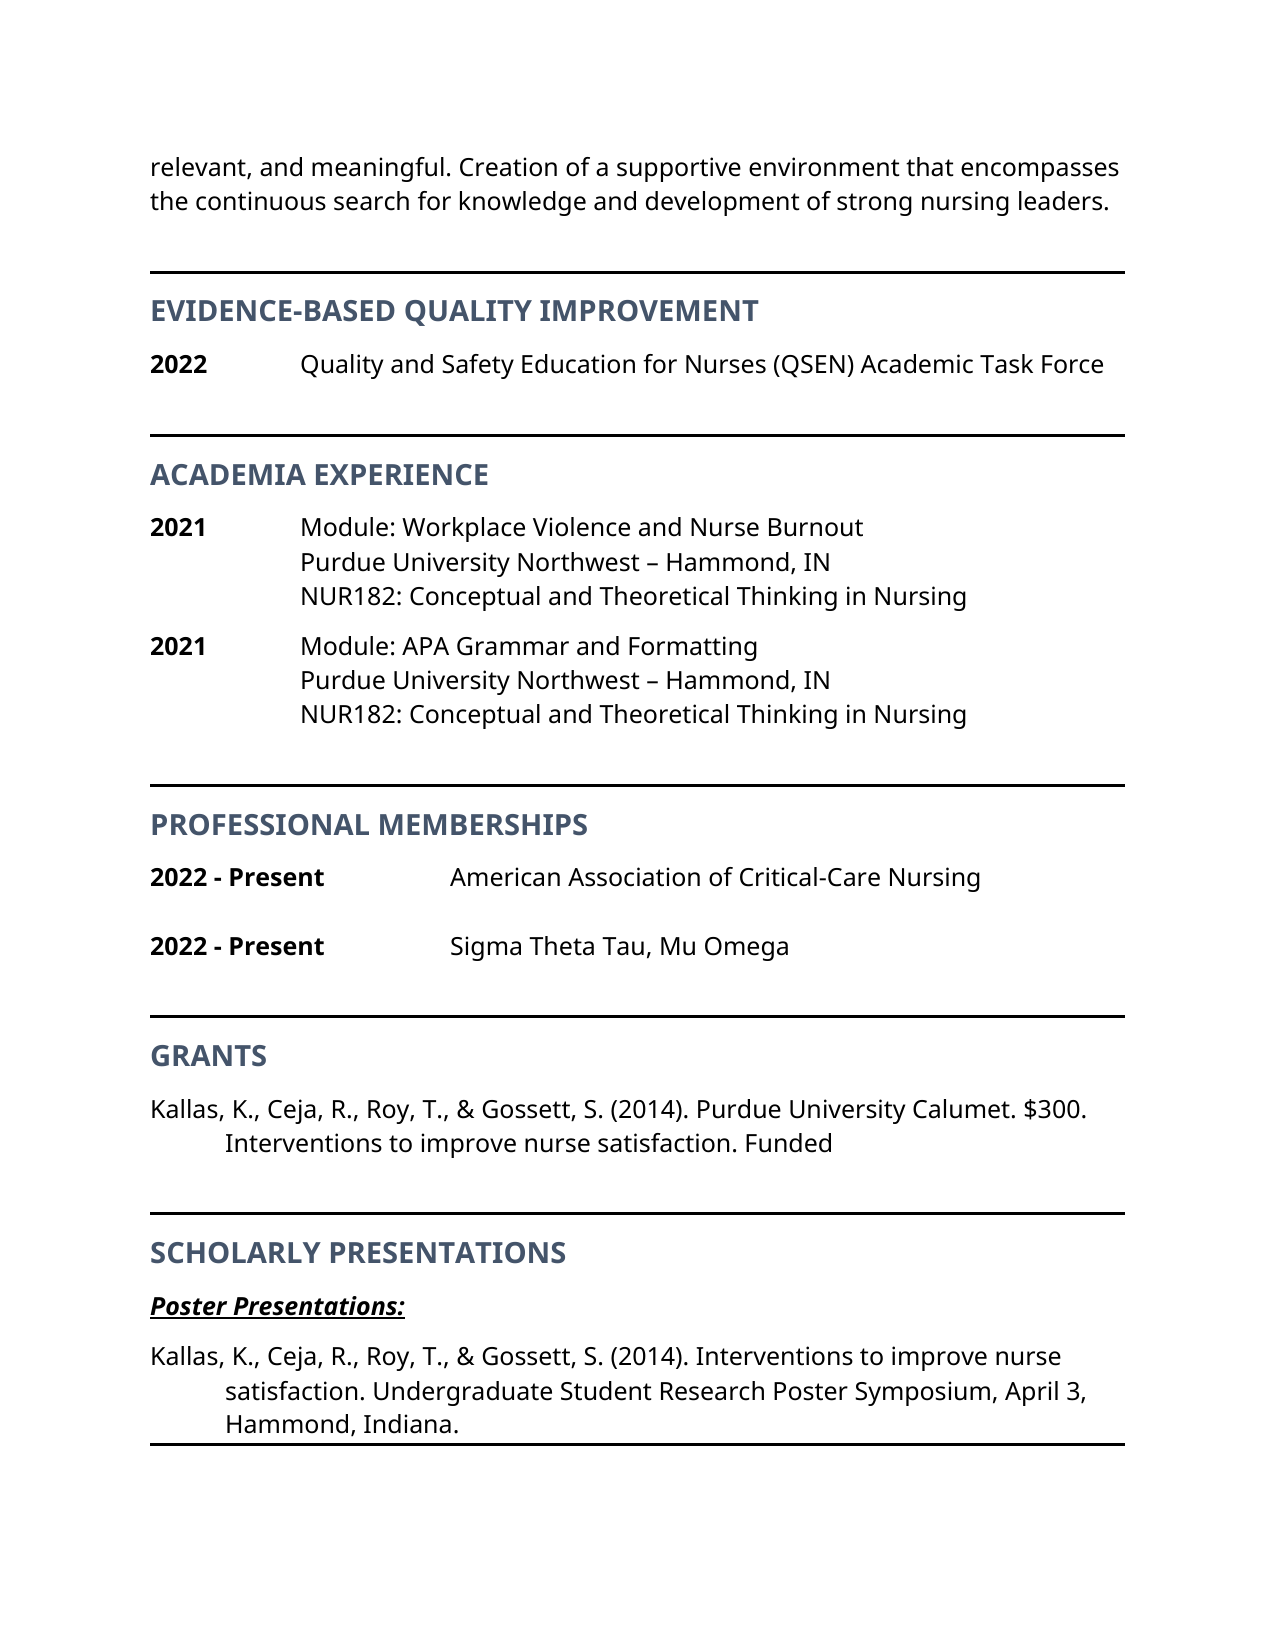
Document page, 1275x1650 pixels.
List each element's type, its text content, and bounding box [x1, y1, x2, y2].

text 2021 Module: APA Grammar and Formatting Purdue University Northwest – Hammond, IN NUR182: Conceptual and Theoretical Thinking in Nursing [150, 629, 1125, 731]
text SCHOLARLY PRESENTATIONS [150, 1232, 1125, 1272]
text EVIDENCE-BASED QUALITY IMPROVEMENT [150, 291, 1125, 330]
text Kallas, K., Ceja, R., Roy, T., & Gossett, S. (2014). Purdue University Calumet. $300. Interventions to improve nurse satisfaction. Funded [150, 1091, 1125, 1159]
text ACADEMIA EXPERIENCE [150, 454, 1125, 493]
text 2022 - Present American Association of Critical-Care Nursing 2022 - Present Sigma Theta Tau, Mu Omega [150, 860, 1125, 962]
text 2022 Quality and Safety Education for Nurses (QSEN) Academic Task Force [150, 347, 1125, 381]
text Poster Presentations: [150, 1288, 1125, 1322]
text GRANTS [150, 1035, 1125, 1074]
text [150, 150, 1125, 218]
text 2021 Module: Workplace Violence and Nurse Burnout Purdue University Northwest – Hammond, IN NUR182: Conceptual and Theoretical Thinking in Nursing [150, 510, 1125, 612]
text PROFESSIONAL MEMBERSHIPS [150, 804, 1125, 843]
text Kallas, K., Ceja, R., Roy, T., & Gossett, S. (2014). Interventions to improve nurse satisfaction. Undergraduate Student Research Poster Symposium, April 3, Hammond, Indiana. [150, 1339, 1125, 1443]
